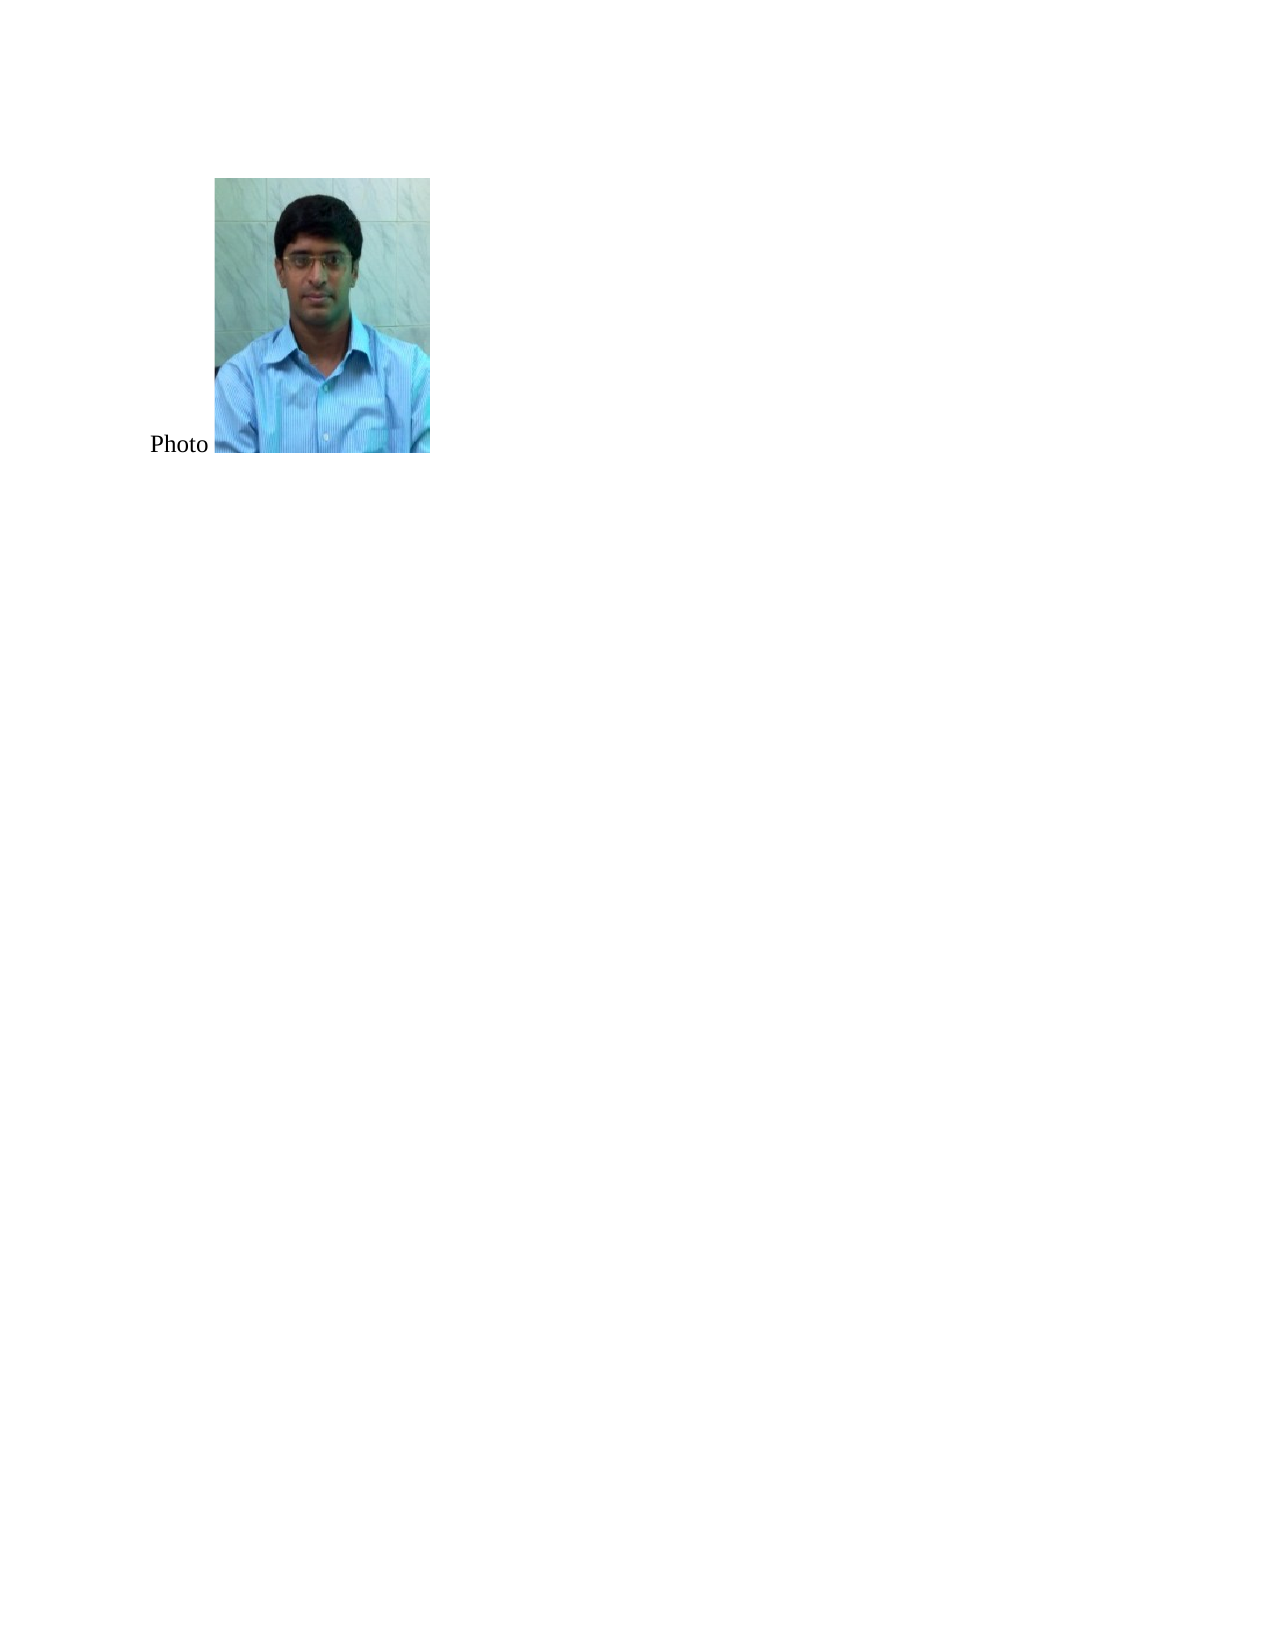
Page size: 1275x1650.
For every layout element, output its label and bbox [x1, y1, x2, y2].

picture [214, 178, 430, 453]
